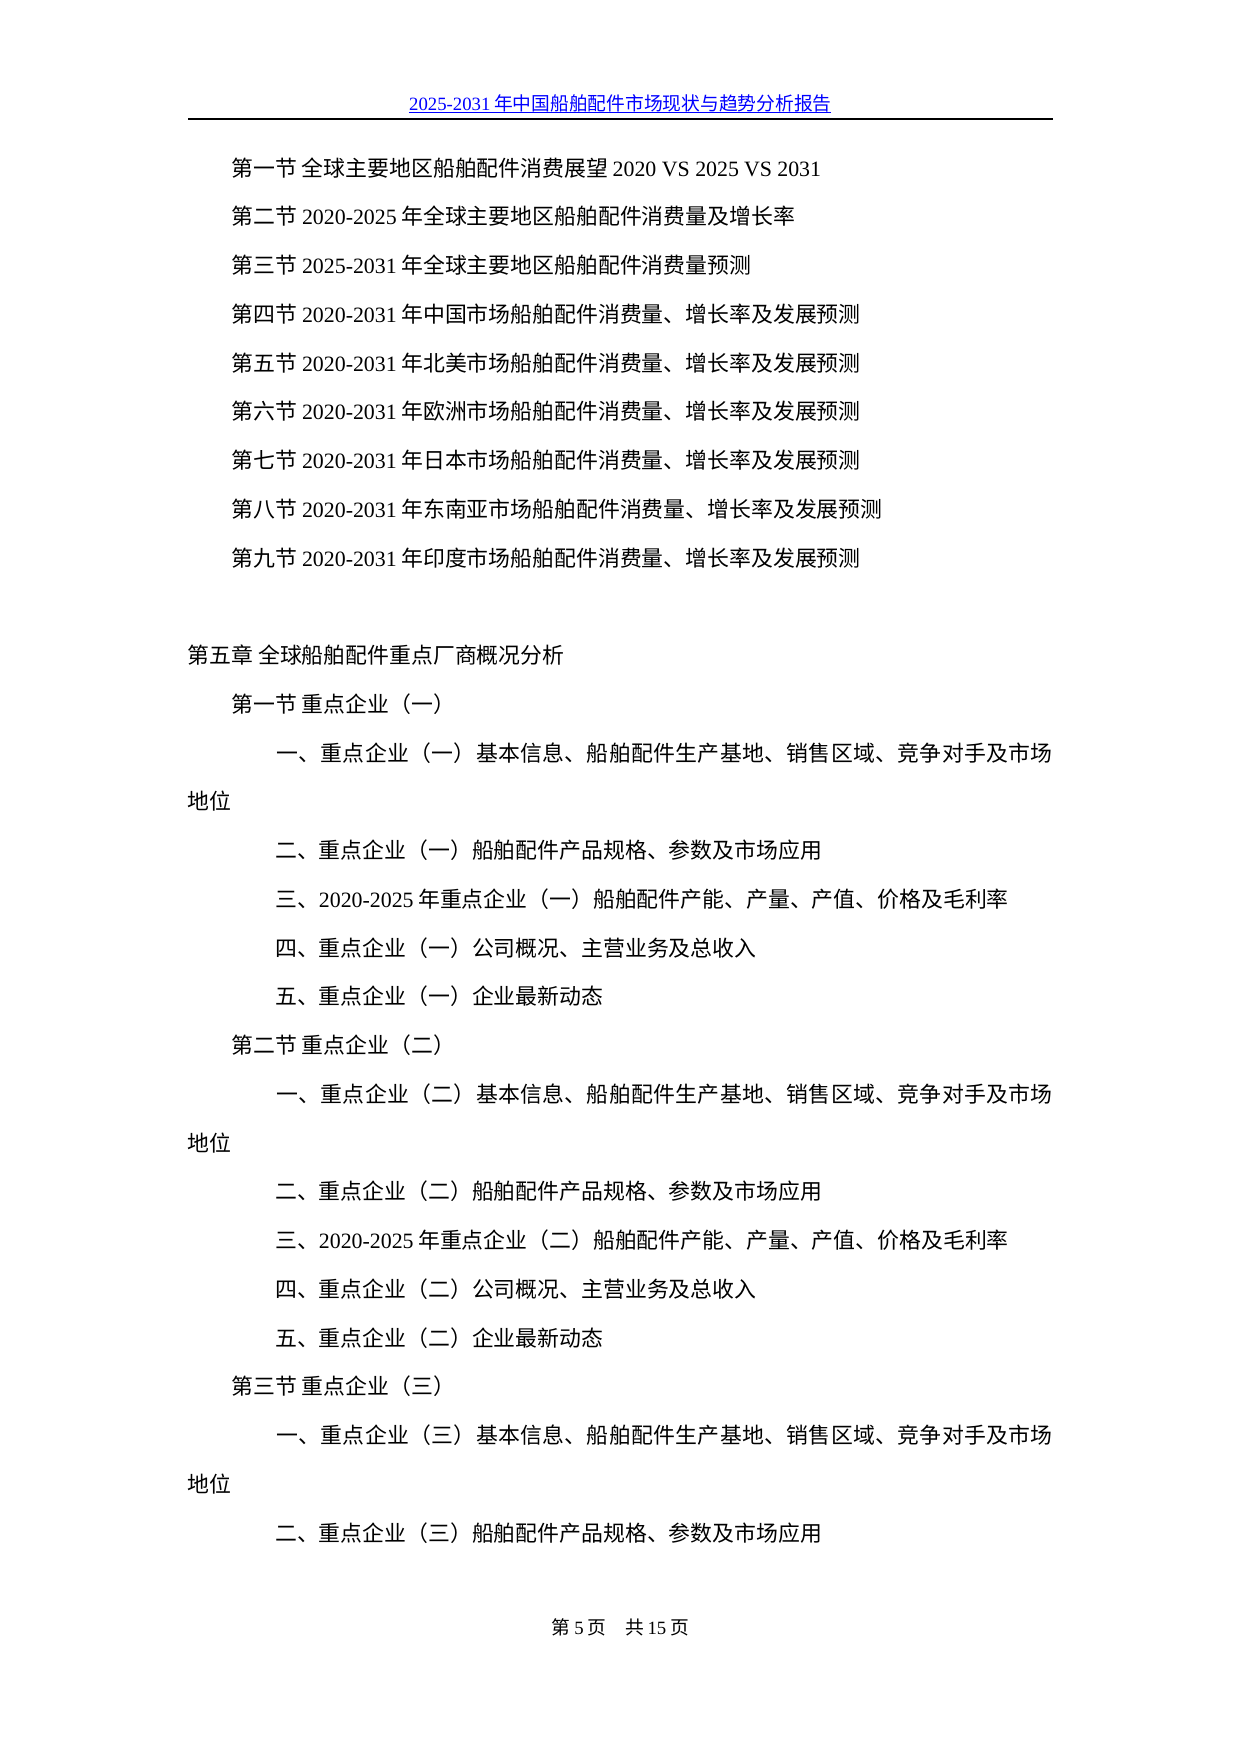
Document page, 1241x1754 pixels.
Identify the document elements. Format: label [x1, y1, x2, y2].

text [187, 150, 1053, 1548]
